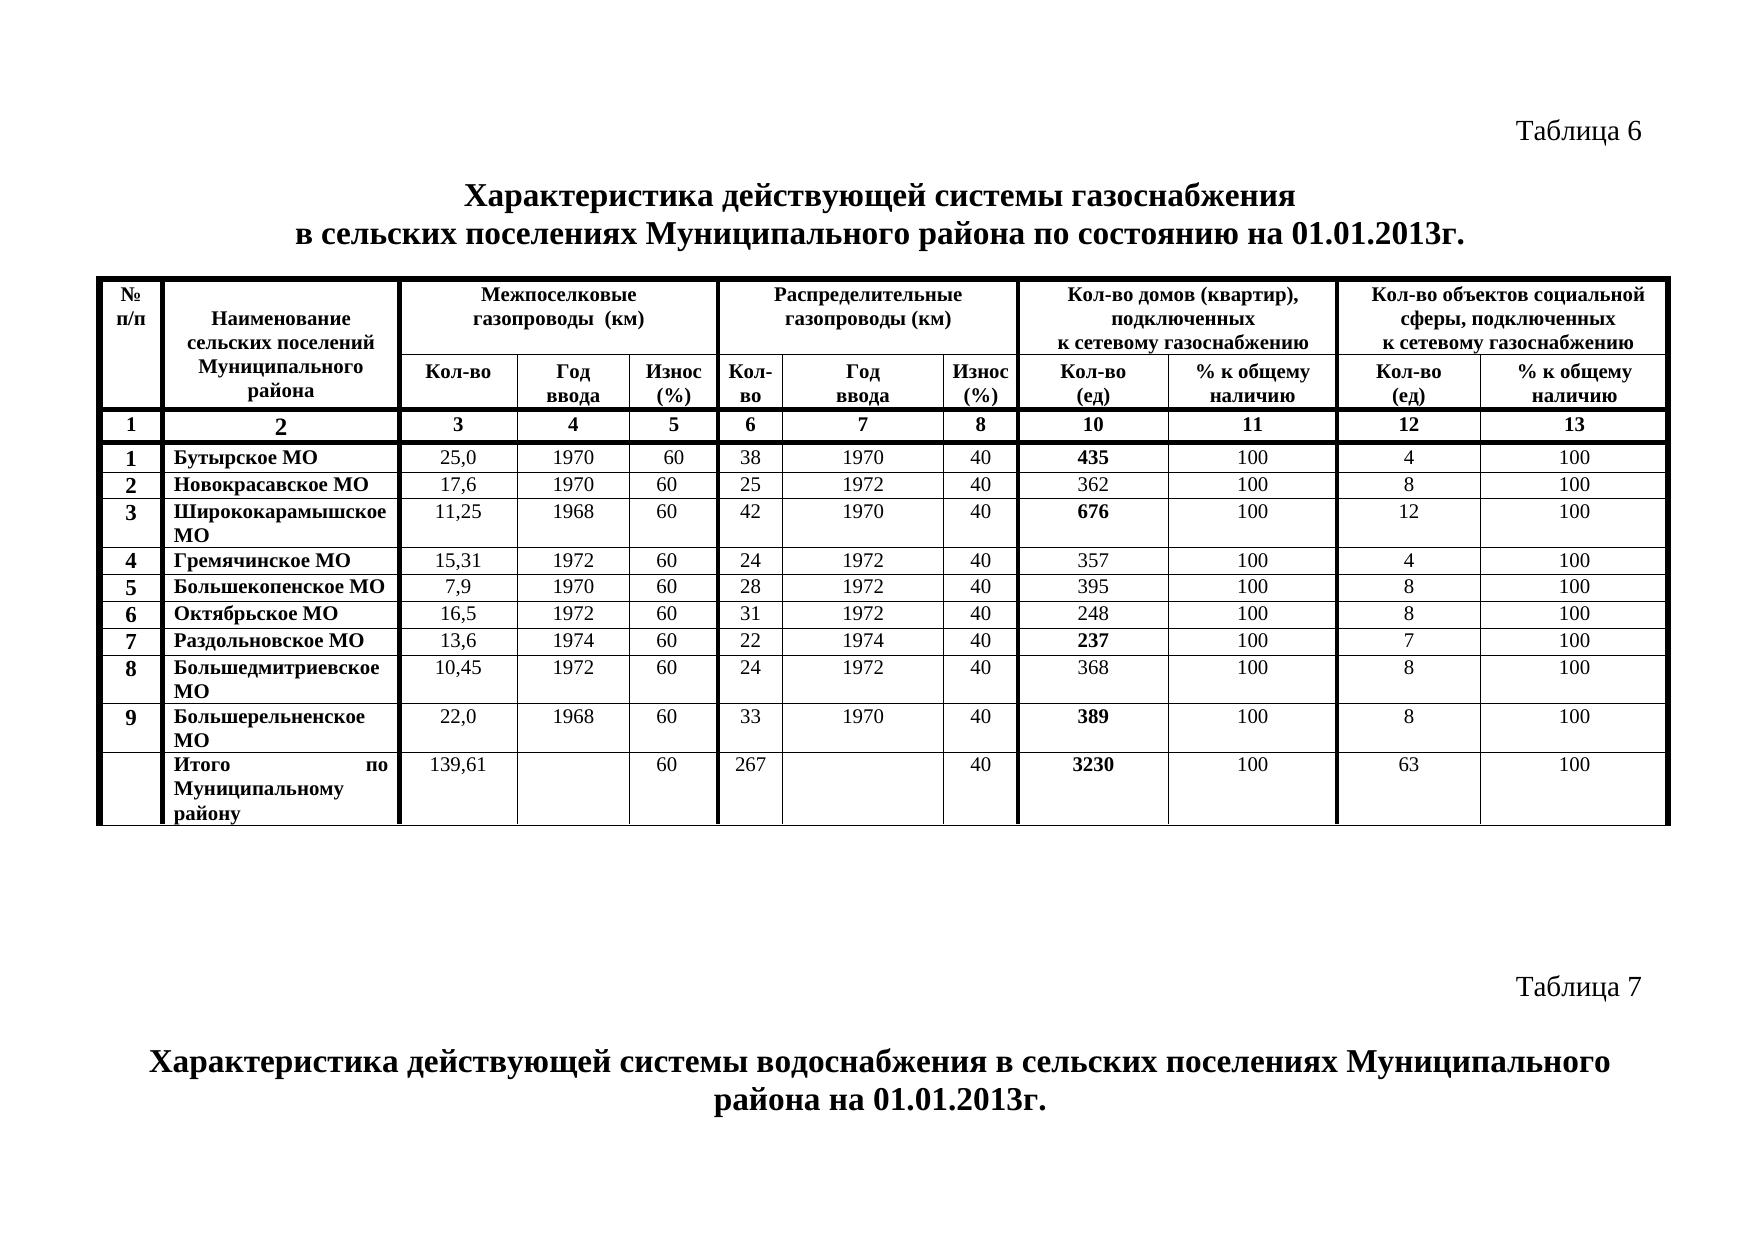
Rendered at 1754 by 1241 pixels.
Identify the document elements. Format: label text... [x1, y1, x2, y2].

table_cell Год ввода [783, 355, 943, 407]
table_cell 362 [1020, 473, 1168, 498]
table_cell 267 [720, 753, 782, 824]
table_cell 100 [1169, 602, 1335, 628]
table_cell 60 [630, 445, 716, 471]
table_cell 1968 [518, 704, 629, 752]
table_cell 60 [630, 753, 716, 824]
table_cell 100 [1481, 656, 1665, 703]
table_cell 1972 [518, 656, 629, 703]
table_cell [518, 753, 629, 824]
table_cell 6 [720, 412, 782, 440]
table_cell 100 [1481, 473, 1665, 498]
table_cell 389 [1020, 704, 1168, 752]
table_cell 676 [1020, 499, 1168, 547]
subtitle Характеристика действующей системы газоснабжения [118, 175, 1642, 213]
table_cell Новокрасавское МО [165, 473, 397, 498]
table_cell 1970 [518, 575, 629, 601]
table_cell Октябрьское МО [165, 602, 397, 628]
table_cell 60 [630, 499, 716, 547]
table_cell 24 [720, 656, 782, 703]
table_cell 40 [944, 473, 1016, 498]
table_cell Кол-во (ед) [1339, 355, 1480, 407]
table_cell 100 [1481, 445, 1665, 471]
table_cell 22,0 [402, 704, 517, 752]
table_cell 1970 [518, 473, 629, 498]
table_header Межпоселковые газопроводы (км) [402, 282, 716, 354]
table_cell 100 [1481, 704, 1665, 752]
table_cell 4 [103, 548, 160, 574]
table_cell 3230 [1020, 753, 1168, 824]
table_cell Гремячинское МО [165, 548, 397, 574]
table_cell Большекопенское МО [165, 575, 397, 601]
table_cell 1972 [783, 548, 943, 574]
table_cell 13,6 [402, 629, 517, 654]
table_cell 100 [1169, 548, 1335, 574]
table_cell 1972 [518, 602, 629, 628]
table_cell 1970 [783, 704, 943, 752]
table_cell 40 [944, 629, 1016, 654]
table_cell 237 [1020, 629, 1168, 654]
table_cell 16,5 [402, 602, 517, 628]
table_cell 139,61 [402, 753, 517, 824]
table_cell 60 [630, 473, 716, 498]
table_cell 100 [1169, 656, 1335, 703]
table_cell 1972 [518, 548, 629, 574]
table_cell Раздольновское МО [165, 629, 397, 654]
table_cell Бутырское МО [165, 445, 397, 471]
table_cell 22 [720, 629, 782, 654]
table_cell 1972 [783, 473, 943, 498]
table_cell 33 [720, 704, 782, 752]
table_cell Кол-во [402, 355, 517, 407]
table_cell 40 [944, 656, 1016, 703]
table_cell 25,0 [402, 445, 517, 471]
table_cell 1970 [518, 445, 629, 471]
table_cell 4 [518, 412, 629, 440]
table_cell 1970 [783, 445, 943, 471]
table_cell 7,9 [402, 575, 517, 601]
table_cell 1970 [783, 499, 943, 547]
table_cell 63 [1339, 753, 1480, 824]
table_cell 40 [944, 575, 1016, 601]
table_cell 31 [720, 602, 782, 628]
table_cell 28 [720, 575, 782, 601]
table_cell 8 [1339, 656, 1480, 703]
table_cell 1974 [783, 629, 943, 654]
table_cell 100 [1169, 704, 1335, 752]
table_cell 1972 [783, 602, 943, 628]
table_cell 8 [944, 412, 1016, 440]
table_cell 9 [103, 704, 160, 752]
text Характеристика действующей системы водоснабжения в сельских поселениях Муниципального района на 01.01.2013г. [118, 1041, 1642, 1118]
table_cell 5 [103, 575, 160, 601]
table_cell 15,31 [402, 548, 517, 574]
table_cell [103, 753, 160, 824]
table_cell 60 [630, 575, 716, 601]
table_cell 12 [1339, 412, 1480, 440]
table_cell 12 [1339, 499, 1480, 547]
table_cell 100 [1169, 753, 1335, 824]
table_cell 60 [630, 629, 716, 654]
text Таблица 6 [118, 113, 1642, 146]
table_header Кол-во объектов социальной сферы, подключенных к сетевому газоснабжению [1339, 282, 1665, 354]
table_header № п/п [103, 282, 160, 407]
table_cell 13 [1481, 412, 1665, 440]
table_cell 100 [1169, 499, 1335, 547]
table_cell 4 [1339, 548, 1480, 574]
table_cell Год ввода [518, 355, 629, 407]
table_cell 40 [944, 499, 1016, 547]
table_cell 40 [944, 548, 1016, 574]
table_cell 3 [103, 499, 160, 547]
table_cell 8 [1339, 602, 1480, 628]
table_cell 1968 [518, 499, 629, 547]
table_cell 11 [1169, 412, 1335, 440]
table_cell 100 [1481, 753, 1665, 824]
table_cell 1972 [783, 575, 943, 601]
table_cell 8 [1339, 575, 1480, 601]
table_cell 3 [402, 412, 517, 440]
table_cell 60 [630, 548, 716, 574]
table_header Распределительные газопроводы (км) [720, 282, 1016, 354]
table_cell 435 [1020, 445, 1168, 471]
table_cell 100 [1169, 445, 1335, 471]
table_cell [783, 753, 943, 824]
table_cell 7 [1339, 629, 1480, 654]
table_cell 100 [1169, 473, 1335, 498]
table_cell 40 [944, 602, 1016, 628]
table_cell 60 [630, 656, 716, 703]
table_cell 60 [630, 602, 716, 628]
table_cell 5 [630, 412, 716, 440]
table_cell 1 [103, 445, 160, 471]
table_cell % к общему наличию [1169, 355, 1335, 407]
table_cell 10 [1020, 412, 1168, 440]
text Таблица 7 [118, 969, 1642, 1003]
table_cell Кол-во (ед) [1020, 355, 1168, 407]
table_cell 11,25 [402, 499, 517, 547]
table_cell Кол-во [720, 355, 782, 407]
table_cell 17,6 [402, 473, 517, 498]
table_cell 8 [1339, 473, 1480, 498]
table_cell 100 [1481, 548, 1665, 574]
table_header Наименование сельских поселений Муниципального района [165, 282, 397, 407]
table_cell 7 [103, 629, 160, 654]
table_cell Износ (%) [630, 355, 716, 407]
table_cell Большерельненское МО [165, 704, 397, 752]
table_cell 1972 [783, 656, 943, 703]
table_cell 100 [1481, 602, 1665, 628]
table_cell Износ (%) [944, 355, 1016, 407]
table_cell 8 [1339, 704, 1480, 752]
table_cell 100 [1481, 499, 1665, 547]
table_cell 100 [1169, 629, 1335, 654]
table_cell 8 [103, 656, 160, 703]
table_cell 40 [944, 445, 1016, 471]
table_cell 24 [720, 548, 782, 574]
subtitle в сельских поселениях Муниципального района по состоянию на 01.01.2013г. [118, 213, 1642, 252]
table_cell 100 [1481, 629, 1665, 654]
table_cell 40 [944, 753, 1016, 824]
table_cell 2 [165, 412, 397, 440]
table_cell 248 [1020, 602, 1168, 628]
table_cell % к общему наличию [1481, 355, 1665, 407]
table_header Кол-во домов (квартир), подключенных к сетевому газоснабжению [1020, 282, 1335, 354]
table_cell 7 [783, 412, 943, 440]
table_cell 38 [720, 445, 782, 471]
table_cell 368 [1020, 656, 1168, 703]
table_cell 4 [1339, 445, 1480, 471]
table_cell Ширококарамышское МО [165, 499, 397, 547]
table_cell 6 [103, 602, 160, 628]
table_cell 357 [1020, 548, 1168, 574]
table_cell 1 [103, 412, 160, 440]
table_cell 42 [720, 499, 782, 547]
table_cell 2 [103, 473, 160, 498]
table_cell 1974 [518, 629, 629, 654]
table_cell Большедмитриевское МО [165, 656, 397, 703]
table_cell 60 [630, 704, 716, 752]
table_cell 25 [720, 473, 782, 498]
table_cell 10,45 [402, 656, 517, 703]
table_cell 100 [1481, 575, 1665, 601]
table_cell Итого по Муниципальному району [165, 753, 397, 824]
table_cell 100 [1169, 575, 1335, 601]
table_cell 40 [944, 704, 1016, 752]
table_cell 395 [1020, 575, 1168, 601]
